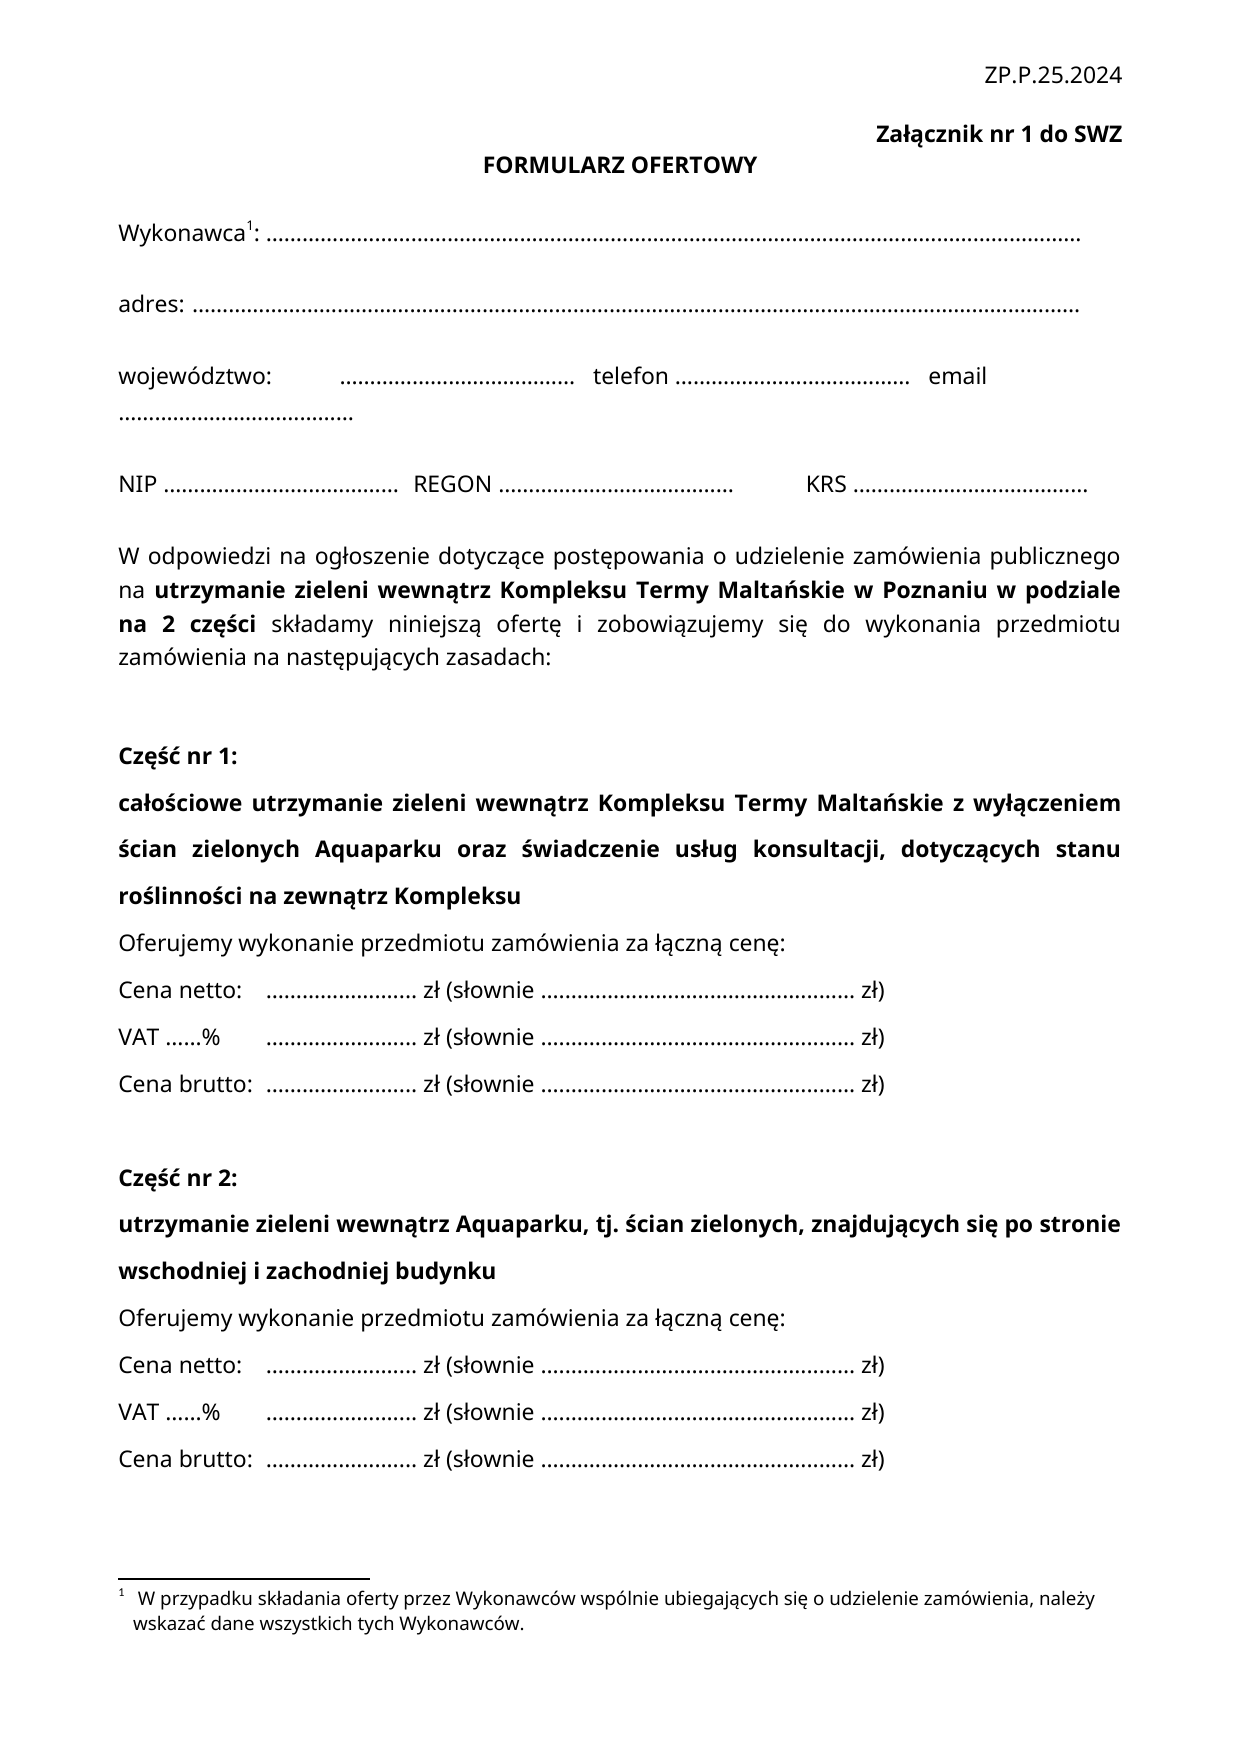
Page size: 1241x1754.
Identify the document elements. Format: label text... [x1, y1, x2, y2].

text całościowe utrzymanie zieleni wewnątrz Kompleksu Termy Maltańskie z wyłączeniem ścian zielonych Aquaparku oraz świadczenie usług konsultacji, dotyczących stanu roślinności na zewnątrz Kompleksu [118, 786, 1122, 911]
text W odpowiedzi na ogłoszenie dotyczące postępowania o udzielenie zamówienia publicznego na utrzymanie zieleni wewnątrz Kompleksu Termy Maltańskie w Poznaniu w podziale na 2 części składamy niniejszą ofertę i zobowiązujemy się do wykonania przedmiotu zamówienia na następujących zasadach: [118, 540, 1122, 672]
text Część nr 1: [118, 739, 1122, 771]
text Część nr 2: [118, 1161, 1122, 1193]
subtitle FORMULARZ OFERTOWY [118, 149, 1122, 181]
text Cena brutto: ………………….... zł (słownie ….…………………………………...…… zł) [118, 1443, 1122, 1474]
text adres: ………………………………………………………………………………………………………………………………… [118, 288, 1122, 320]
text Cena netto: ………………….... zł (słownie ….…………………………………...…… zł) [118, 1349, 1122, 1380]
text Wykonawca: ……………………………………………………………………………………………………………………… [118, 217, 1122, 248]
text VAT ……% ………………….... zł (słownie ….…………………………………...…… zł) [118, 1021, 1122, 1052]
text VAT ……% ………………….... zł (słownie ….…………………………………...…… zł) [118, 1396, 1122, 1427]
text województwo: ………………………………… telefon ………………………………… email ………………………………… [118, 360, 1122, 427]
text Załącznik nr 1 do SWZ [118, 118, 1122, 149]
text utrzymanie zieleni wewnątrz Aquaparku, tj. ścian zielonych, znajdujących się po stronie wschodniej i zachodniej budynku [118, 1208, 1122, 1286]
text Oferujemy wykonanie przedmiotu zamówienia za łączną cenę: [118, 1302, 1122, 1333]
text Oferujemy wykonanie przedmiotu zamówienia za łączną cenę: [118, 927, 1122, 958]
text Cena netto: ………………….... zł (słownie ….…………………………………...…… zł) [118, 974, 1122, 1005]
text Cena brutto: ………………….... zł (słownie ….…………………………………...…… zł) [118, 1068, 1122, 1099]
text NIP ………………………………… REGON ………………………………… KRS ………………………………… [118, 468, 1122, 499]
